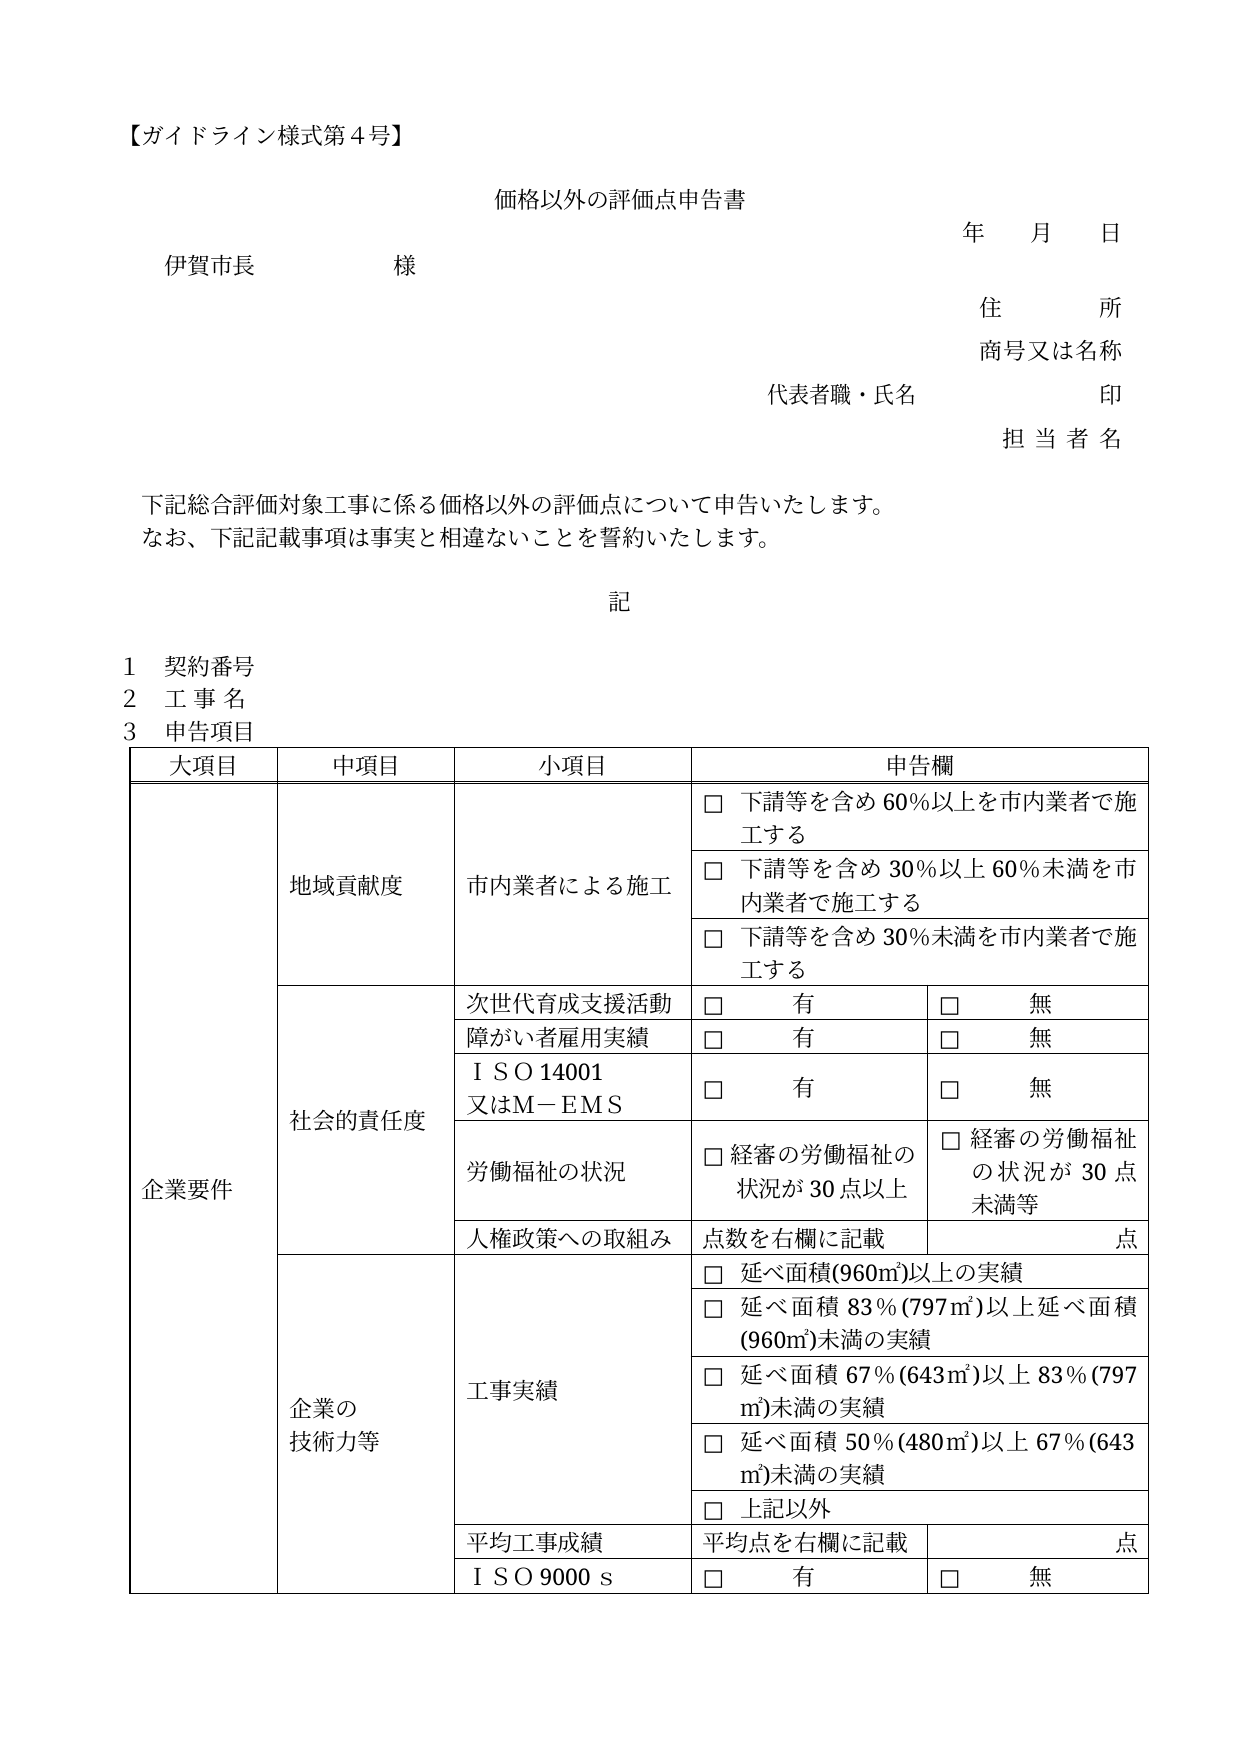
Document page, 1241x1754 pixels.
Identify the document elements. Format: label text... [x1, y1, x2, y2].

text 伊賀市長 様 [118, 248, 1122, 281]
table_cell □ 有 [692, 1054, 927, 1120]
table_cell 下請等を含め60％以上を市内業者で施工する [692, 784, 1148, 850]
table_cell 地域貢献度 [278, 784, 454, 984]
table_cell □ 有 [692, 986, 927, 1019]
text ２ 工事名 [118, 681, 1122, 714]
table_cell □ 無 [928, 986, 1148, 1019]
table_cell 延べ面積67％(643㎡)以上83％(797㎡)未満の実績 [692, 1357, 1148, 1423]
text 住 所 [118, 281, 1122, 325]
table_cell 工事実績 [455, 1255, 691, 1524]
table_cell □ 経審の労働福祉の状況が30点以上 [692, 1121, 927, 1220]
table_cell 点 [928, 1221, 1148, 1254]
table_cell ＩＳＯ14001 又はＭ－ＥＭＳ [455, 1054, 691, 1120]
text ３ 申告項目 [118, 714, 1122, 747]
text 【ガイドライン様式第４号】 [118, 118, 1122, 151]
text 年 月 日 [118, 215, 1122, 248]
table_cell 平均工事成績 [455, 1525, 691, 1558]
table_cell 企業要件 [131, 784, 277, 1592]
table_cell 市内業者による施工 [455, 784, 691, 984]
table_cell 企業の 技術力等 [278, 1255, 454, 1592]
table_cell 労働福祉の状況 [455, 1121, 691, 1220]
table_cell 点数を右欄に記載 [692, 1221, 927, 1254]
table_cell 点 [928, 1525, 1148, 1558]
table_cell 上記以外 [692, 1491, 1148, 1524]
table_cell 平均点を右欄に記載 [692, 1525, 927, 1558]
table_cell □ 無 [928, 1020, 1148, 1053]
text 価格以外の評価点申告書 [118, 182, 1122, 215]
table_cell 人権政策への取組み [455, 1221, 691, 1254]
table_header 小項目 [455, 748, 691, 781]
table_cell □ 経審の労働福祉の状況が30点未満等 [928, 1121, 1148, 1220]
subtitle 記 [118, 584, 1122, 617]
table_cell ＩＳＯ9000ｓ [455, 1559, 691, 1592]
table_cell 延べ面積83％(797㎡)以上延べ面積(960㎡)未満の実績 [692, 1289, 1148, 1356]
table_cell 延べ面積(960㎡)以上の実績 [692, 1255, 1148, 1288]
table_cell 延べ面積50％(480㎡)以上67％(643㎡)未満の実績 [692, 1424, 1148, 1490]
table_header 申告欄 [692, 748, 1148, 781]
text 下記総合評価対象工事に係る価格以外の評価点について申告いたします。 [118, 487, 1122, 520]
table_header 大項目 [131, 748, 277, 781]
table_cell □ 無 [928, 1559, 1148, 1592]
table_header 中項目 [278, 748, 454, 781]
table_cell □ 有 [692, 1020, 927, 1053]
text 代表者職・氏名 印 [118, 368, 1122, 412]
table_cell 次世代育成支援活動 [455, 986, 691, 1019]
text １ 契約番号 [118, 648, 1026, 681]
text 商号又は名称 [118, 325, 1122, 368]
table_cell □ 無 [928, 1054, 1148, 1120]
table_cell 下請等を含め30％未満を市内業者で施工する [692, 919, 1148, 984]
text なお、下記記載事項は事実と相違ないことを誓約いたします。 [118, 520, 1122, 553]
table_cell 社会的責任度 [278, 986, 454, 1254]
table_cell 下請等を含め30％以上60％未満を市内業者で施工する [692, 851, 1148, 917]
table_cell □ 有 [692, 1559, 927, 1592]
text 担当者名 [118, 412, 1122, 456]
table_cell 障がい者雇用実績 [455, 1020, 691, 1053]
